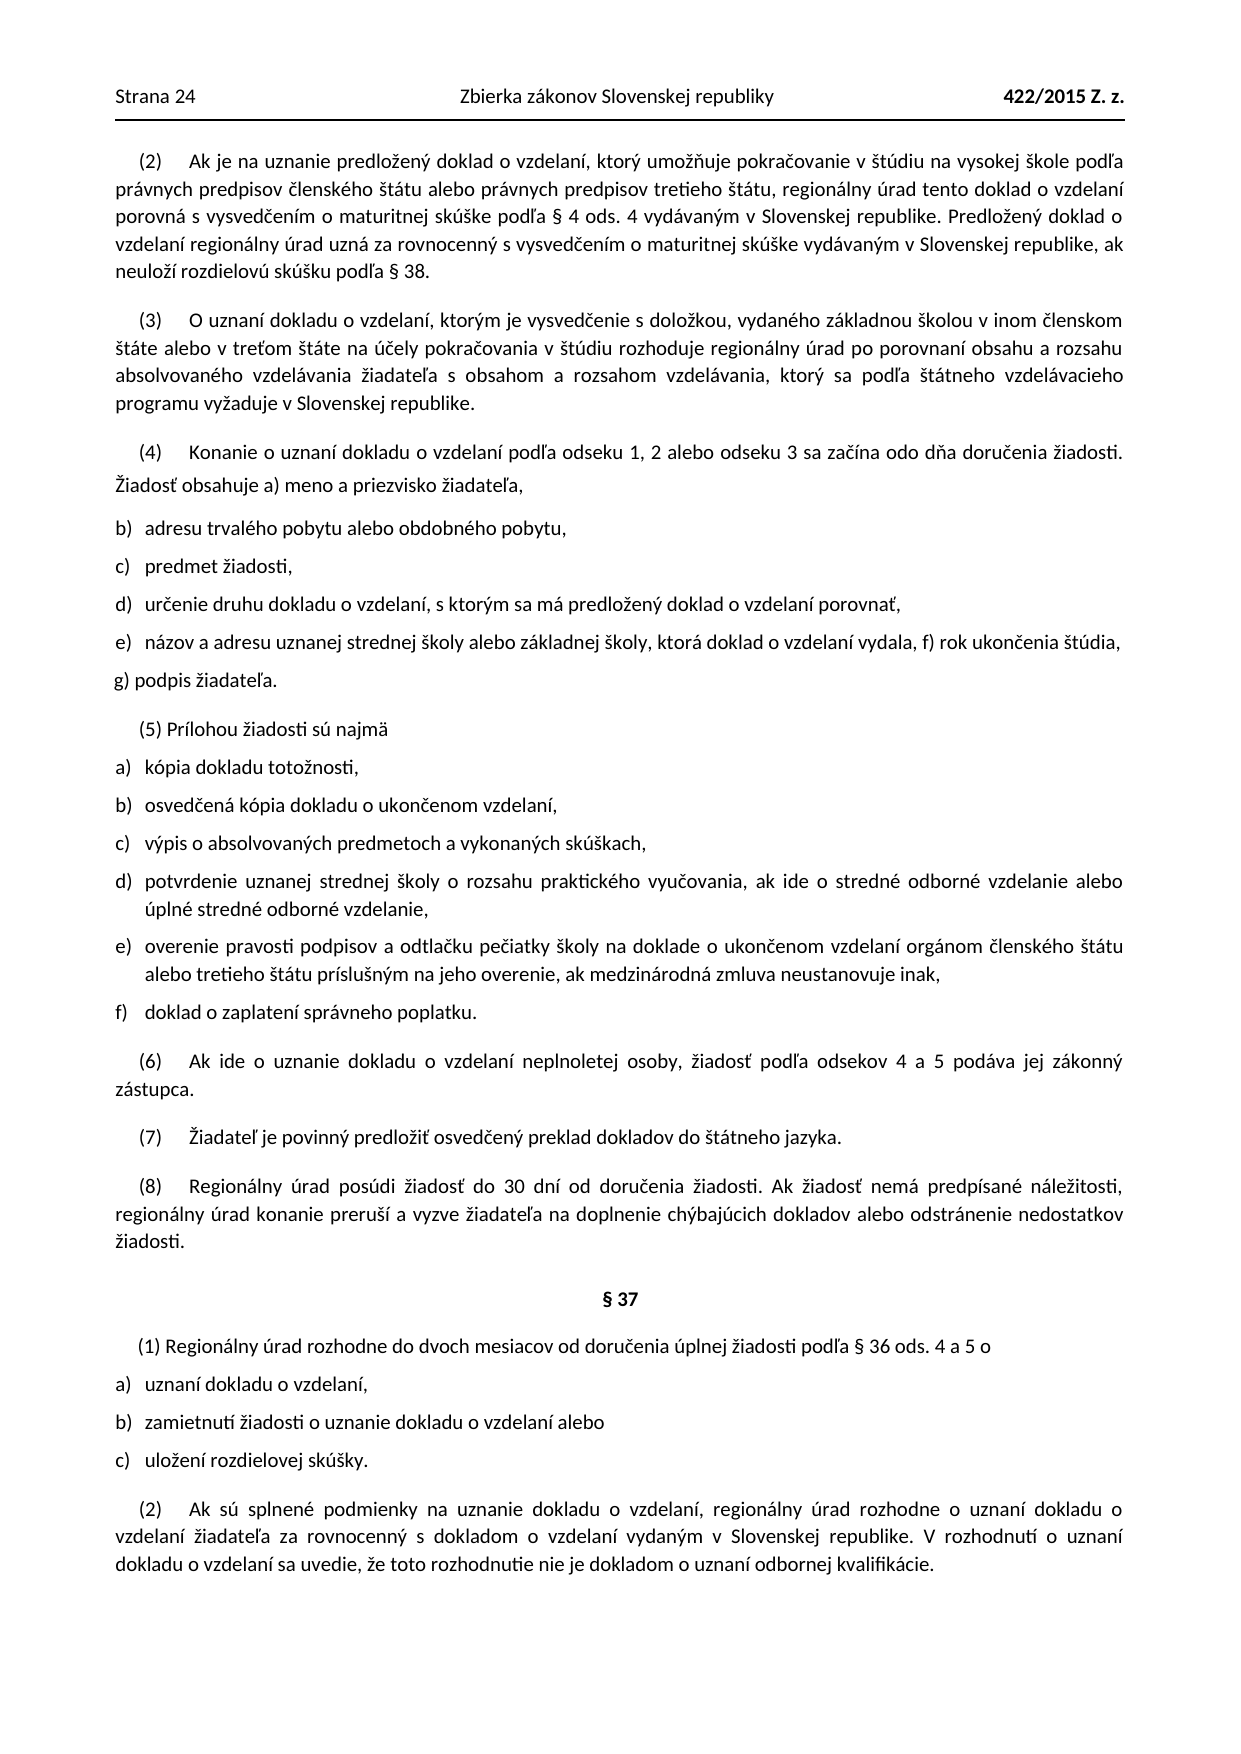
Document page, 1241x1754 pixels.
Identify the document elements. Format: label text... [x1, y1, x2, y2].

list Ak sú splnené podmienky na uznanie dokladu o vzdelaní, regionálny úrad rozhodne o uznaní dokladu o vzdelaní žiadateľa za rovnocenný s dokladom o vzdelaní vydaným v Slovenskej republike. V rozhodnutí o uznaní dokladu o vzdelaní sa uvedie, že toto rozhodnutie nie je dokladom o uznaní odbornej kvalifikácie. [115, 1496, 1125, 1576]
list výpis o absolvovaných predmetoch a vykonaných skúškach, [115, 830, 1125, 856]
text g) podpis žiadateľa. [113, 668, 1125, 693]
list Žiadateľ je povinný predložiť osvedčený preklad dokladov do štátneho jazyka. [115, 1124, 1125, 1150]
list potvrdenie uznanej strednej školy o rozsahu praktického vyučovania, ak ide o stredné odborné vzdelanie alebo úplné stredné odborné vzdelanie, [115, 868, 1125, 921]
list zamietnutí žiadosti o uznanie dokladu o vzdelaní alebo [115, 1409, 1125, 1434]
list uznaní dokladu o vzdelaní, [115, 1371, 1125, 1397]
list overenie pravosti podpisov a odtlačku pečiatky školy na doklade o ukončenom vzdelaní orgánom členského štátu alebo tretieho štátu príslušným na jeho overenie, ak medzinárodná zmluva neustanovuje inak, [115, 934, 1125, 987]
list uložení rozdielovej skúšky. [115, 1447, 1125, 1472]
list názov a adresu uznanej strednej školy alebo základnej školy, ktorá doklad o vzdelaní vydala, f) rok ukončenia štúdia, [115, 629, 1125, 655]
list Ak ide o uznanie dokladu o vzdelaní neplnoletej osoby, žiadosť podľa odsekov 4 a 5 podáva jej zákonný zástupca. [115, 1048, 1125, 1101]
list Regionálny úrad posúdi žiadosť do 30 dní od doručenia žiadosti. Ak žiadosť nemá predpísané náležitosti, regionálny úrad konanie preruší a vyzve žiadateľa na doplnenie chýbajúcich dokladov alebo odstránenie nedostatkov žiadosti. [115, 1173, 1125, 1254]
list kópia dokladu totožnosti, [115, 754, 1125, 780]
list Ak je na uznanie predložený doklad o vzdelaní, ktorý umožňuje pokračovanie v štúdiu na vysokej škole podľa právnych predpisov členského štátu alebo právnych predpisov tretieho štátu, regionálny úrad tento doklad o vzdelaní porovná s vysvedčením o maturitnej skúške podľa § 4 ods. 4 vydávaným v Slovenskej republike. Predložený doklad o vzdelaní regionálny úrad uzná za rovnocenný s vysvedčením o maturitnej skúške vydávaným v Slovenskej republike, ak neuloží rozdielovú skúšku podľa § 38. [115, 148, 1125, 284]
text § 37 [156, 1286, 1084, 1312]
list určenie druhu dokladu o vzdelaní, s ktorým sa má predložený doklad o vzdelaní porovnať, [115, 591, 1125, 617]
text (5) Prílohou žiadosti sú najmä [139, 717, 1125, 742]
list doklad o zaplatení správneho poplatku. [115, 999, 1125, 1025]
list Konanie o uznaní dokladu o vzdelaní podľa odseku 1, 2 alebo odseku 3 sa začína odo dňa doručenia žiadosti. Žiadosť obsahuje a) meno a priezvisko žiadateľa, [115, 439, 1125, 497]
list osvedčená kópia dokladu o ukončenom vzdelaní, [115, 792, 1125, 818]
list O uznaní dokladu o vzdelaní, ktorým je vysvedčenie s doložkou, vydaného základnou školou v inom členskom štáte alebo v treťom štáte na účely pokračovania v štúdiu rozhoduje regionálny úrad po porovnaní obsahu a rozsahu absolvovaného vzdelávania žiadateľa s obsahom a rozsahom vzdelávania, ktorý sa podľa štátneho vzdelávacieho programu vyžaduje v Slovenskej republike. [115, 307, 1125, 416]
list predmet žiadosti, [115, 553, 1125, 579]
list adresu trvalého pobytu alebo obdobného pobytu, [115, 516, 1125, 541]
text (1) Regionálny úrad rozhodne do dvoch mesiacov od doručenia úplnej žiadosti podľa § 36 ods. 4 a 5 o [113, 1333, 1125, 1359]
